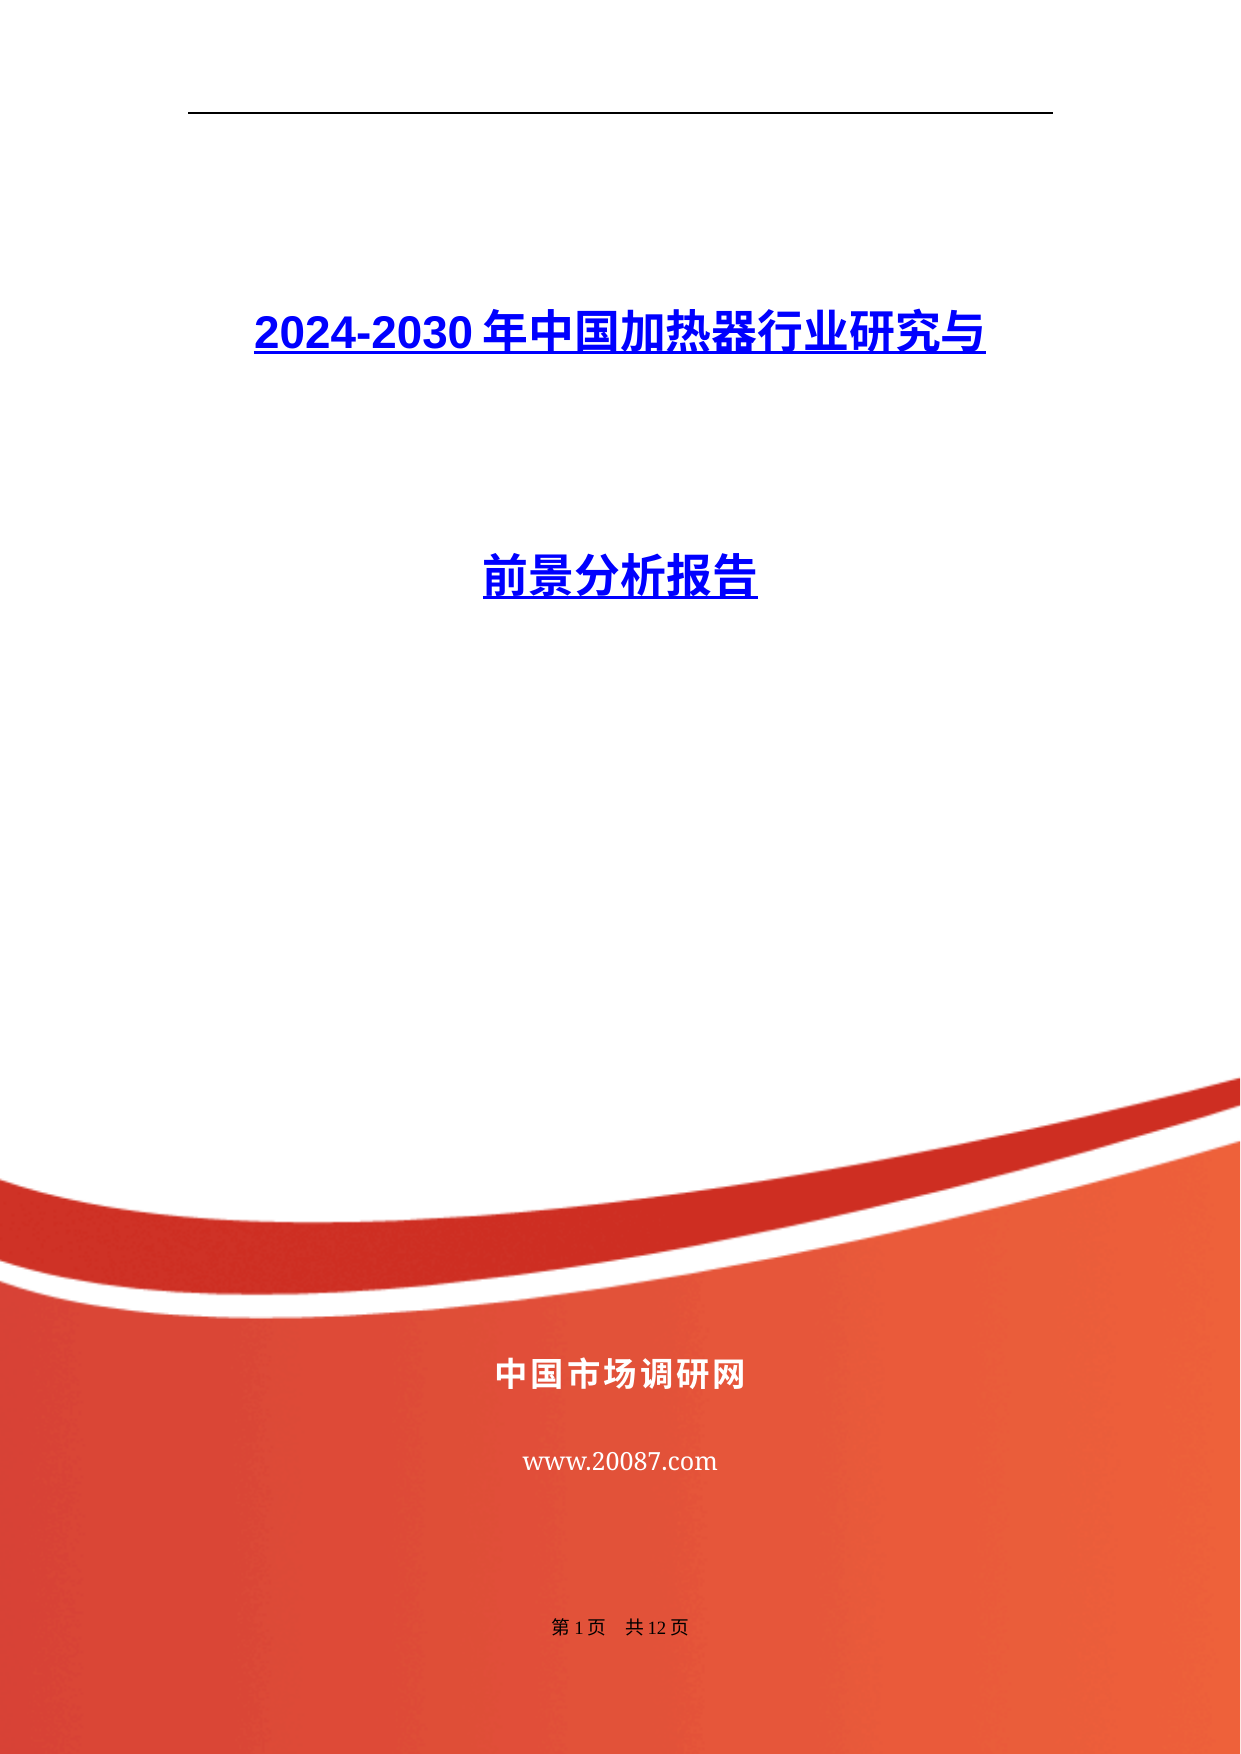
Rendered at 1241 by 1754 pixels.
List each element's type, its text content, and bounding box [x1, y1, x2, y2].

picture [0, 1006, 1241, 1754]
subtitle 中国市场调研网 [187, 1339, 1053, 1404]
table_header 2024-2030年中国加热器行业研究与前景分析报告 [188, 207, 1053, 773]
text www.20087.com [187, 1428, 1053, 1493]
